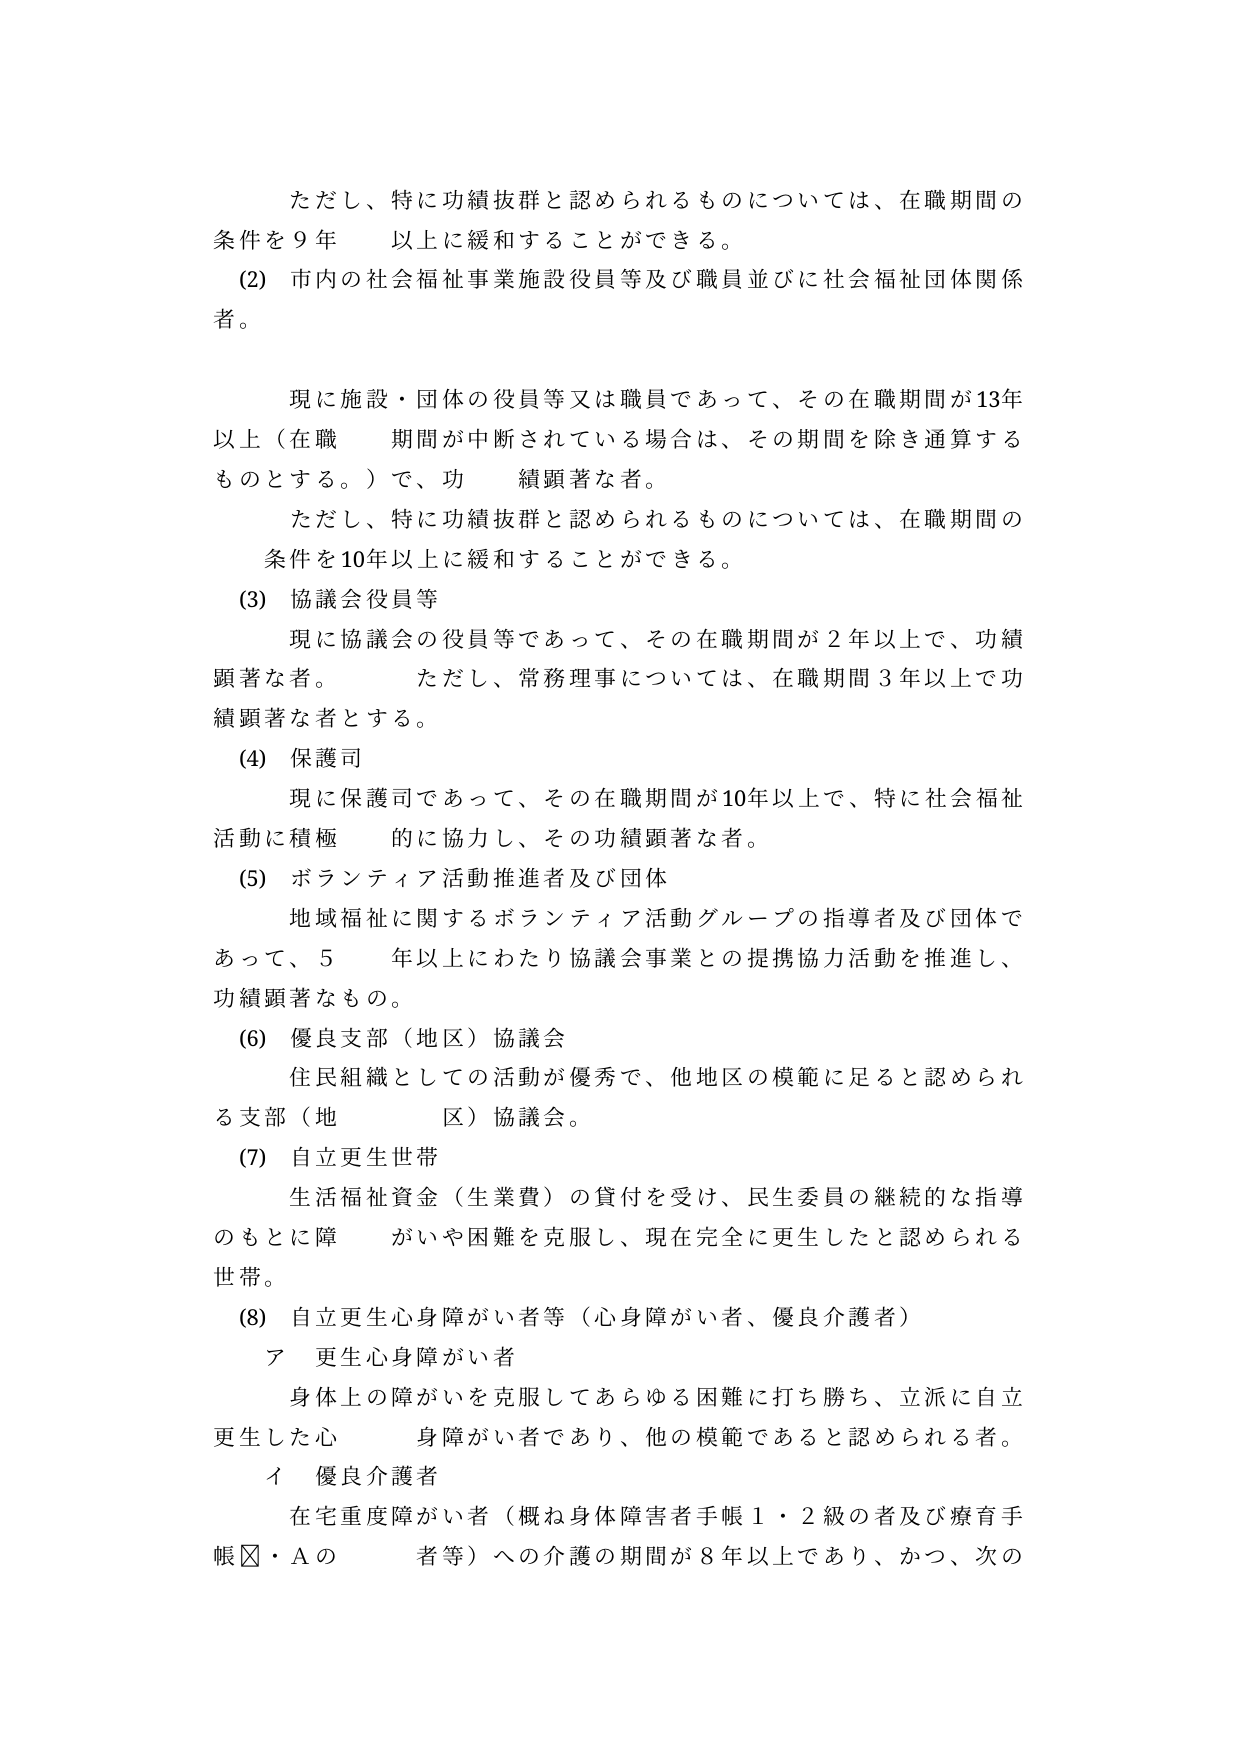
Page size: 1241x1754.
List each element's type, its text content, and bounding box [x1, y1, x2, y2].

text ただし、特に功績抜群と認められるものについては、在職期間の条件を９年 以上に緩和することができる。 [213, 179, 1027, 258]
text 住民組織としての活動が優秀で、他地区の模範に足ると認められる支部（地 区）協議会。 [213, 1056, 1027, 1136]
text 現に施設・団体の役員等又は職員であって、その在職期間が13年以上（在職 期間が中断されている場合は、その期間を除き通算するものとする。）で、功 績顕著な者。 [213, 378, 1027, 498]
text (7) 自立更生世帯 [213, 1136, 1027, 1176]
text ア 更生心身障がい者 [213, 1336, 1027, 1376]
text 地域福祉に関するボランティア活動グループの指導者及び団体であって、５ 年以上にわたり協議会事業との提携協力活動を推進し、功績顕著なもの。 [213, 897, 1027, 1017]
text (8) 自立更生心身障がい者等（心身障がい者、優良介護者） [213, 1296, 1027, 1336]
text ただし、特に功績抜群と認められるものについては、在職期間の条件を10年以上に緩和することができる。 [258, 498, 1027, 578]
text (4) 保護司 [213, 737, 1027, 777]
text 生活福祉資金（生業費）の貸付を受け、民生委員の継続的な指導のもとに障 がいや困難を克服し、現在完全に更生したと認められる世帯。 [213, 1176, 1027, 1296]
text (5) ボランティア活動推進者及び団体 [213, 857, 1027, 897]
text (3) 協議会役員等 [213, 578, 1027, 618]
text イ 優良介護者 [213, 1455, 1027, 1495]
text 身体上の障がいを克服してあらゆる困難に打ち勝ち、立派に自立更生した心 身障がい者であり、他の模範であると認められる者。 [213, 1376, 1027, 1455]
text 現に保護司であって、その在職期間が10年以上で、特に社会福祉活動に積極 的に協力し、その功績顕著な者。 [213, 777, 1027, 857]
text (6) 優良支部（地区）協議会 [213, 1017, 1027, 1056]
text (2) 市内の社会福祉事業施設役員等及び職員並びに社会福祉団体関係者。 [213, 258, 1027, 338]
text 現に協議会の役員等であって、その在職期間が２年以上で、功績顕著な者。 ただし、常務理事については、在職期間３年以上で功績顕著な者とする。 [213, 618, 1027, 737]
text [213, 1495, 1027, 1575]
